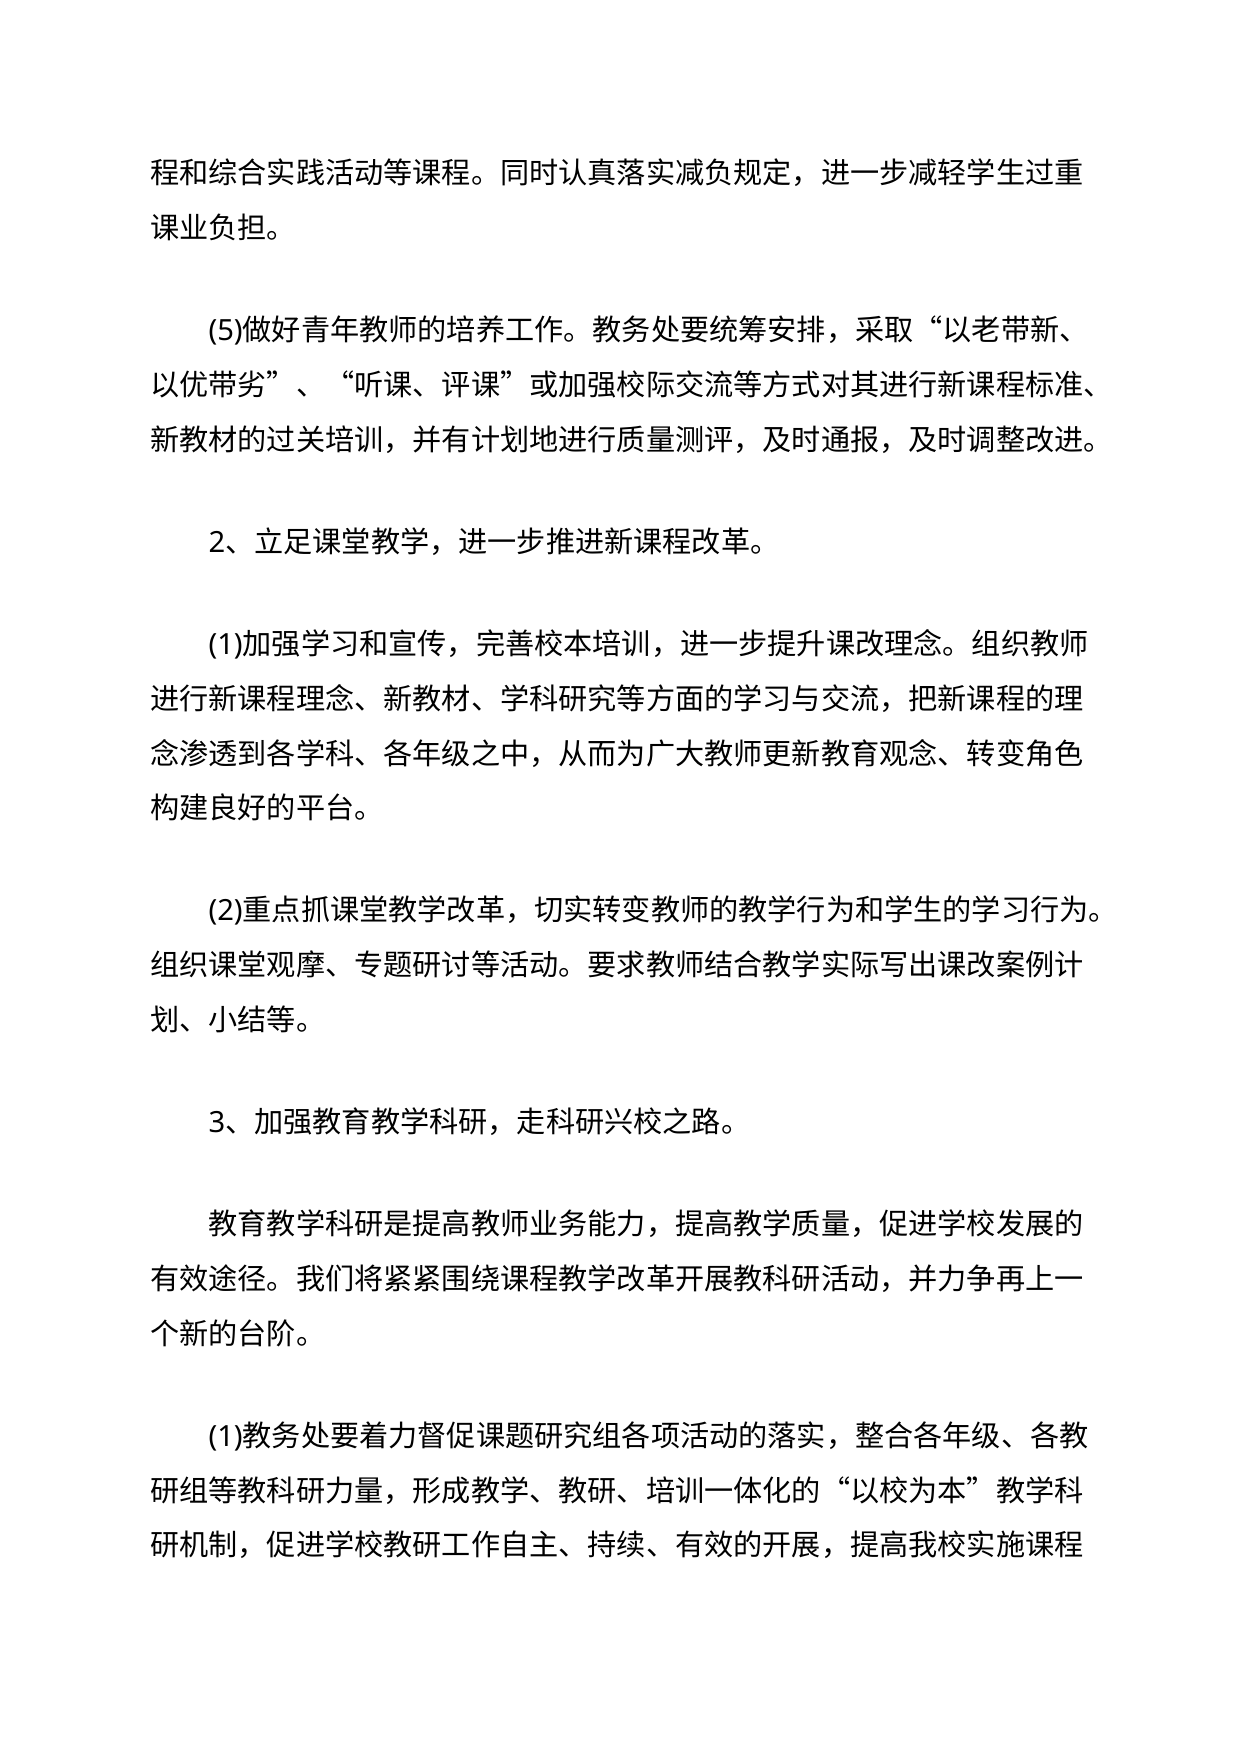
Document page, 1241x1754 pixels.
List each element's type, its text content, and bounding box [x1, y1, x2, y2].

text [150, 1412, 1090, 1564]
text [150, 150, 1090, 247]
text 教育教学科研是提高教师业务能力，提高教学质量，促进学校发展的有效途径。我们将紧紧围绕课程教学改革开展教科研活动，并力争再上一个新的台阶。 [150, 1201, 1090, 1353]
text (1)加强学习和宣传，完善校本培训，进一步提升课改理念。组织教师进行新课程理念、新教材、学科研究等方面的学习与交流，把新课程的理念渗透到各学科、各年级之中，从而为广大教师更新教育观念、转变角色构建良好的平台。 [150, 620, 1090, 827]
text (5)做好青年教师的培养工作。教务处要统筹安排，采取“以老带新、以优带劣”、“听课、评课”或加强校际交流等方式对其进行新课程标准、新教材的过关培训，并有计划地进行质量测评，及时通报，及时调整改进。 [150, 307, 1090, 459]
text 2、立足课堂教学，进一步推进新课程改革。 [150, 518, 1090, 561]
text 3、加强教育教学科研，走科研兴校之路。 [150, 1098, 1090, 1141]
text (2)重点抓课堂教学改革，切实转变教师的教学行为和学生的学习行为。组织课堂观摩、专题研讨等活动。要求教师结合教学实际写出课改案例计划、小结等。 [150, 887, 1090, 1039]
